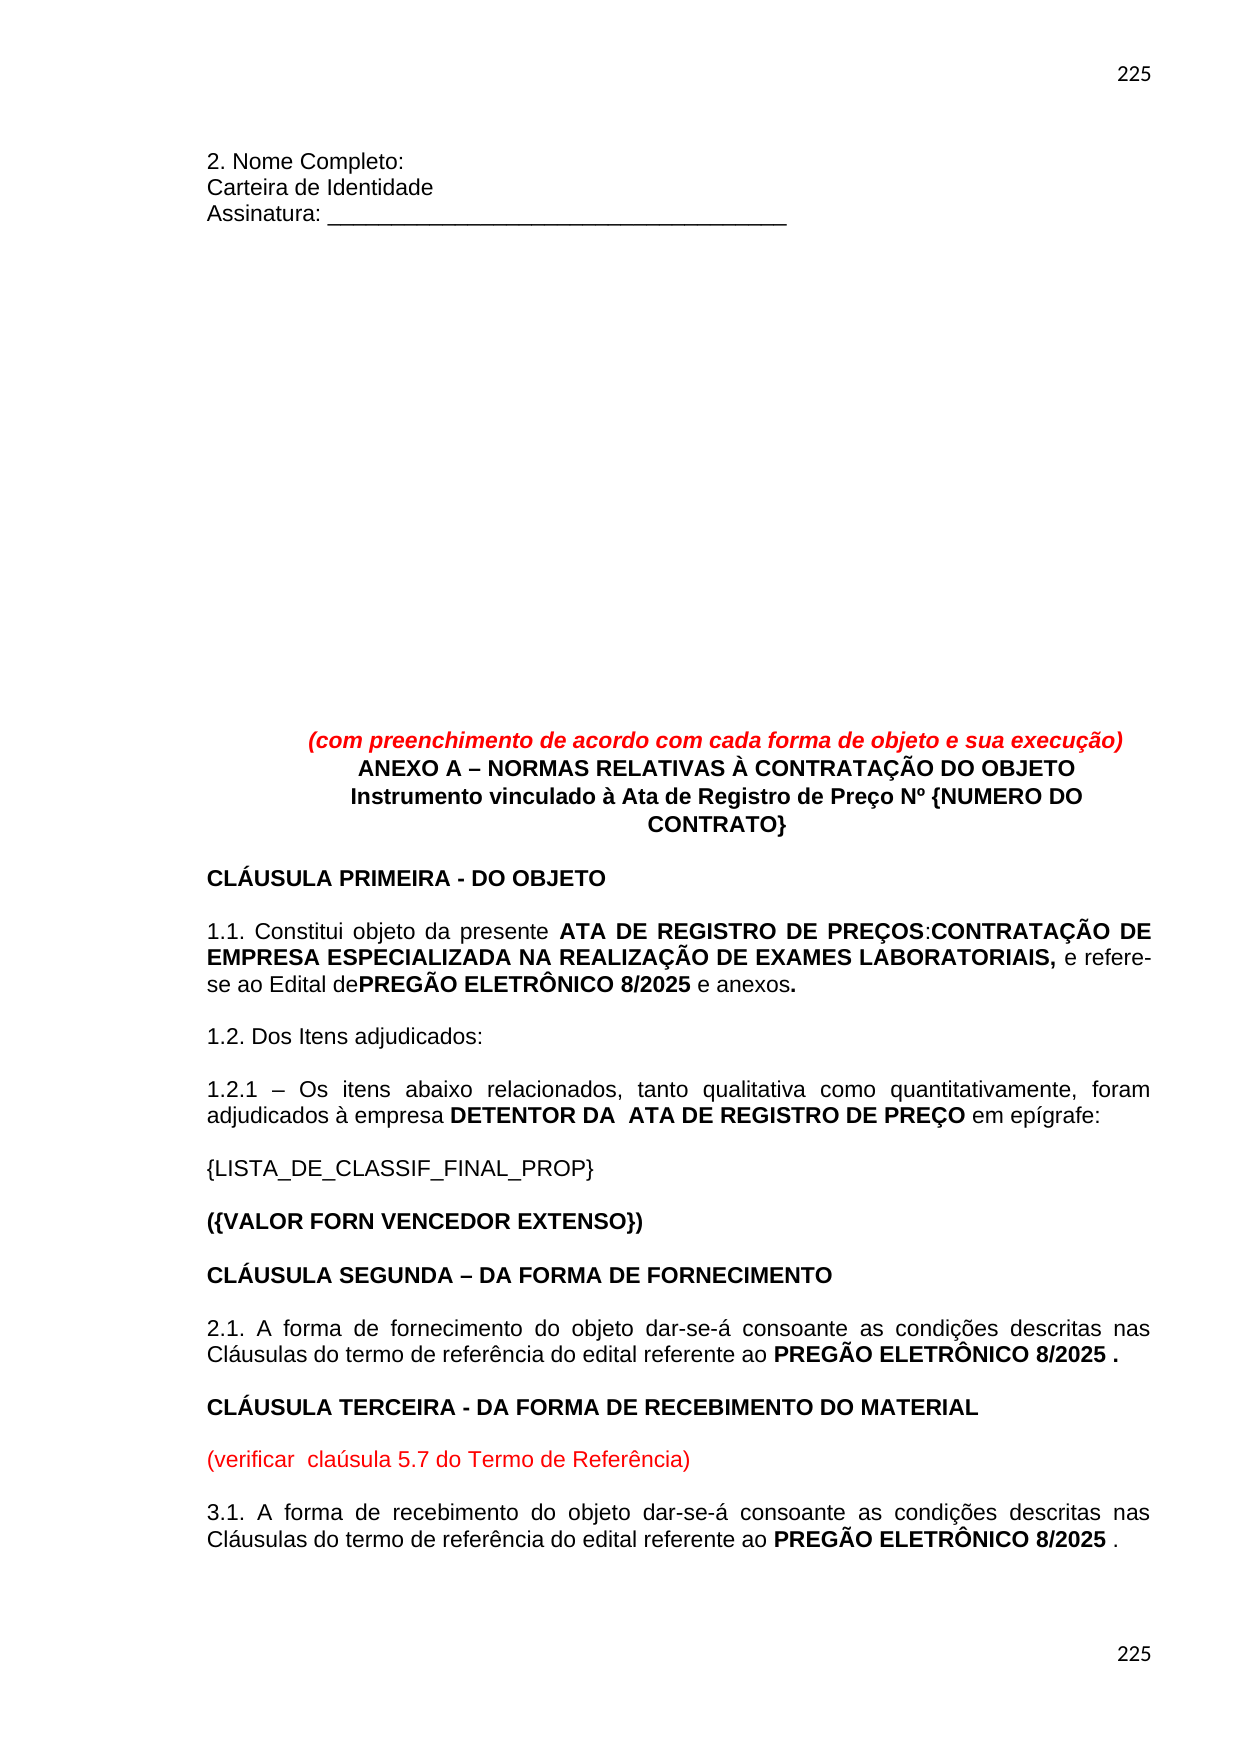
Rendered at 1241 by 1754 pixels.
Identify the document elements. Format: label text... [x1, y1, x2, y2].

text 1.2.1 – Os itens abaixo relacionados, tanto qualitativa como quantitativamente, foram adjudicados à empresa DETENTOR DA ATA DE REGISTRO DE PREÇO em epígrafe: [207, 1076, 1152, 1129]
text 3.1. A forma de recebimento do objeto dar-se-á consoante as condições descritas nas Cláusulas do termo de referência do edital referente ao PREGÃO ELETRÔNICO ­­­8/2025 . [207, 1499, 1152, 1552]
text ({VALOR FORN VENCEDOR EXTENSO}) [207, 1208, 1152, 1234]
text 1.1. Constitui objeto da presente ATA DE REGISTRO DE PREÇOS:CONTRATAÇÃO DE EMPRESA ESPECIALIZADA NA REALIZAÇÃO DE EXAMES LABORATORIAIS, e refere-se ao Edital dePREGÃO ELETRÔNICO ­­­8/2025 e anexos. [207, 918, 1152, 997]
text Carteira de Identidade [207, 174, 1152, 200]
text CLÁUSULA PRIMEIRA - DO OBJETO [207, 865, 1152, 891]
text CLÁUSULA SEGUNDA – DA FORMA DE FORNECIMENTO [207, 1262, 1152, 1288]
text 2.1. A forma de fornecimento do objeto dar-se-á consoante as condições descritas nas Cláusulas do termo de referência do edital referente ao PREGÃO ELETRÔNICO ­­­8/2025 . [207, 1315, 1152, 1367]
text CLÁUSULA TERCEIRA - DA FORMA DE RECEBIMENTO DO MATERIAL [207, 1394, 1152, 1420]
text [207, 200, 1152, 227]
text (com preenchimento de acordo com cada forma de objeto e sua execução) [282, 727, 1152, 754]
text Instrumento vinculado à Ata de Registro de Preço Nº {NUMERO DO CONTRATO} [282, 783, 1152, 837]
text (verificar claúsula 5.7 do Termo de Referência) [207, 1446, 1152, 1473]
text ANEXO A – NORMAS RELATIVAS À CONTRATAÇÃO DO OBJETO [282, 755, 1152, 781]
text 1.2. Dos Itens adjudicados: [207, 1023, 1152, 1049]
text 2. Nome Completo: [207, 148, 1152, 174]
text {LISTA_DE_CLASSIF_FINAL_PROP} [207, 1155, 1152, 1181]
